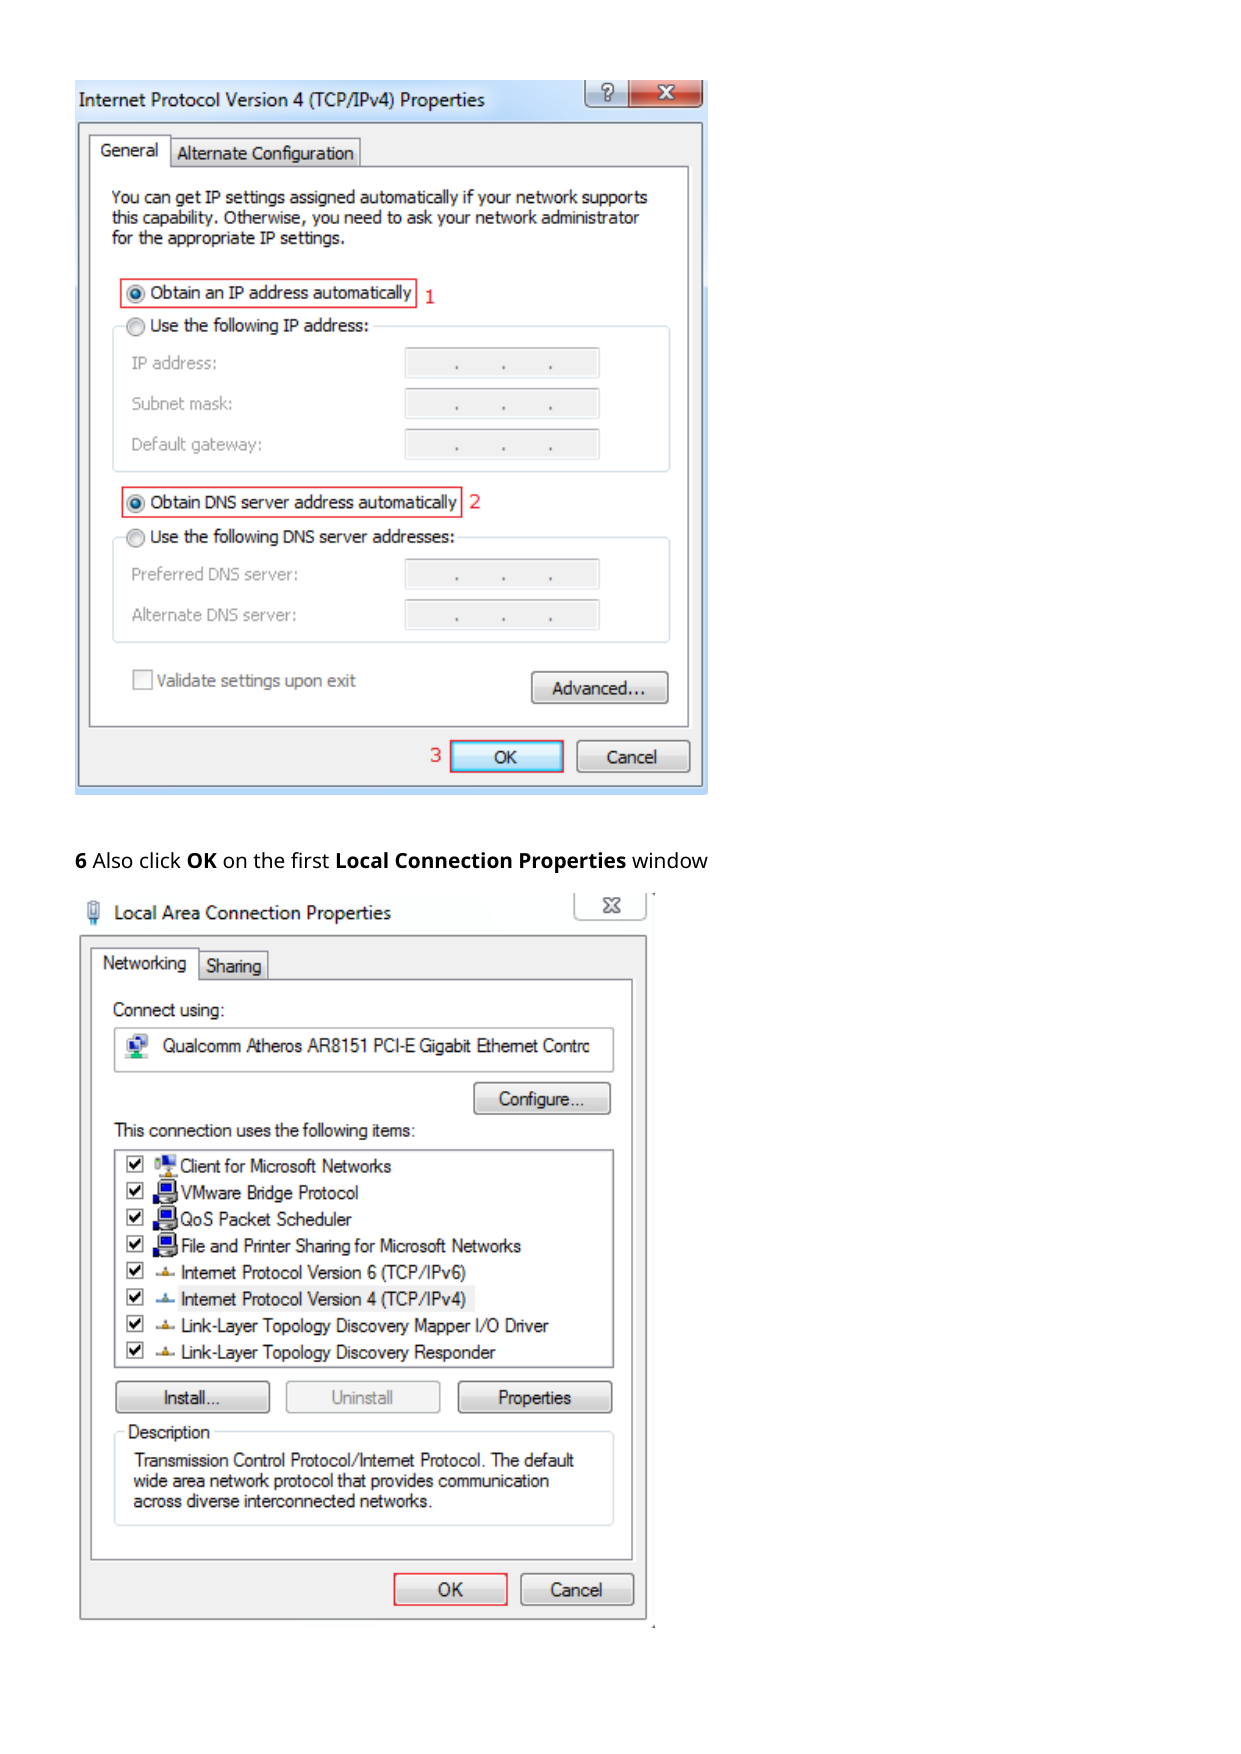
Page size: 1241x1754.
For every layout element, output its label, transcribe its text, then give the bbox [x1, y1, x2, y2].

text 6 Also click OK on the first Local Connection Properties window [75, 844, 1165, 877]
picture [75, 893, 655, 1628]
picture [75, 80, 708, 795]
